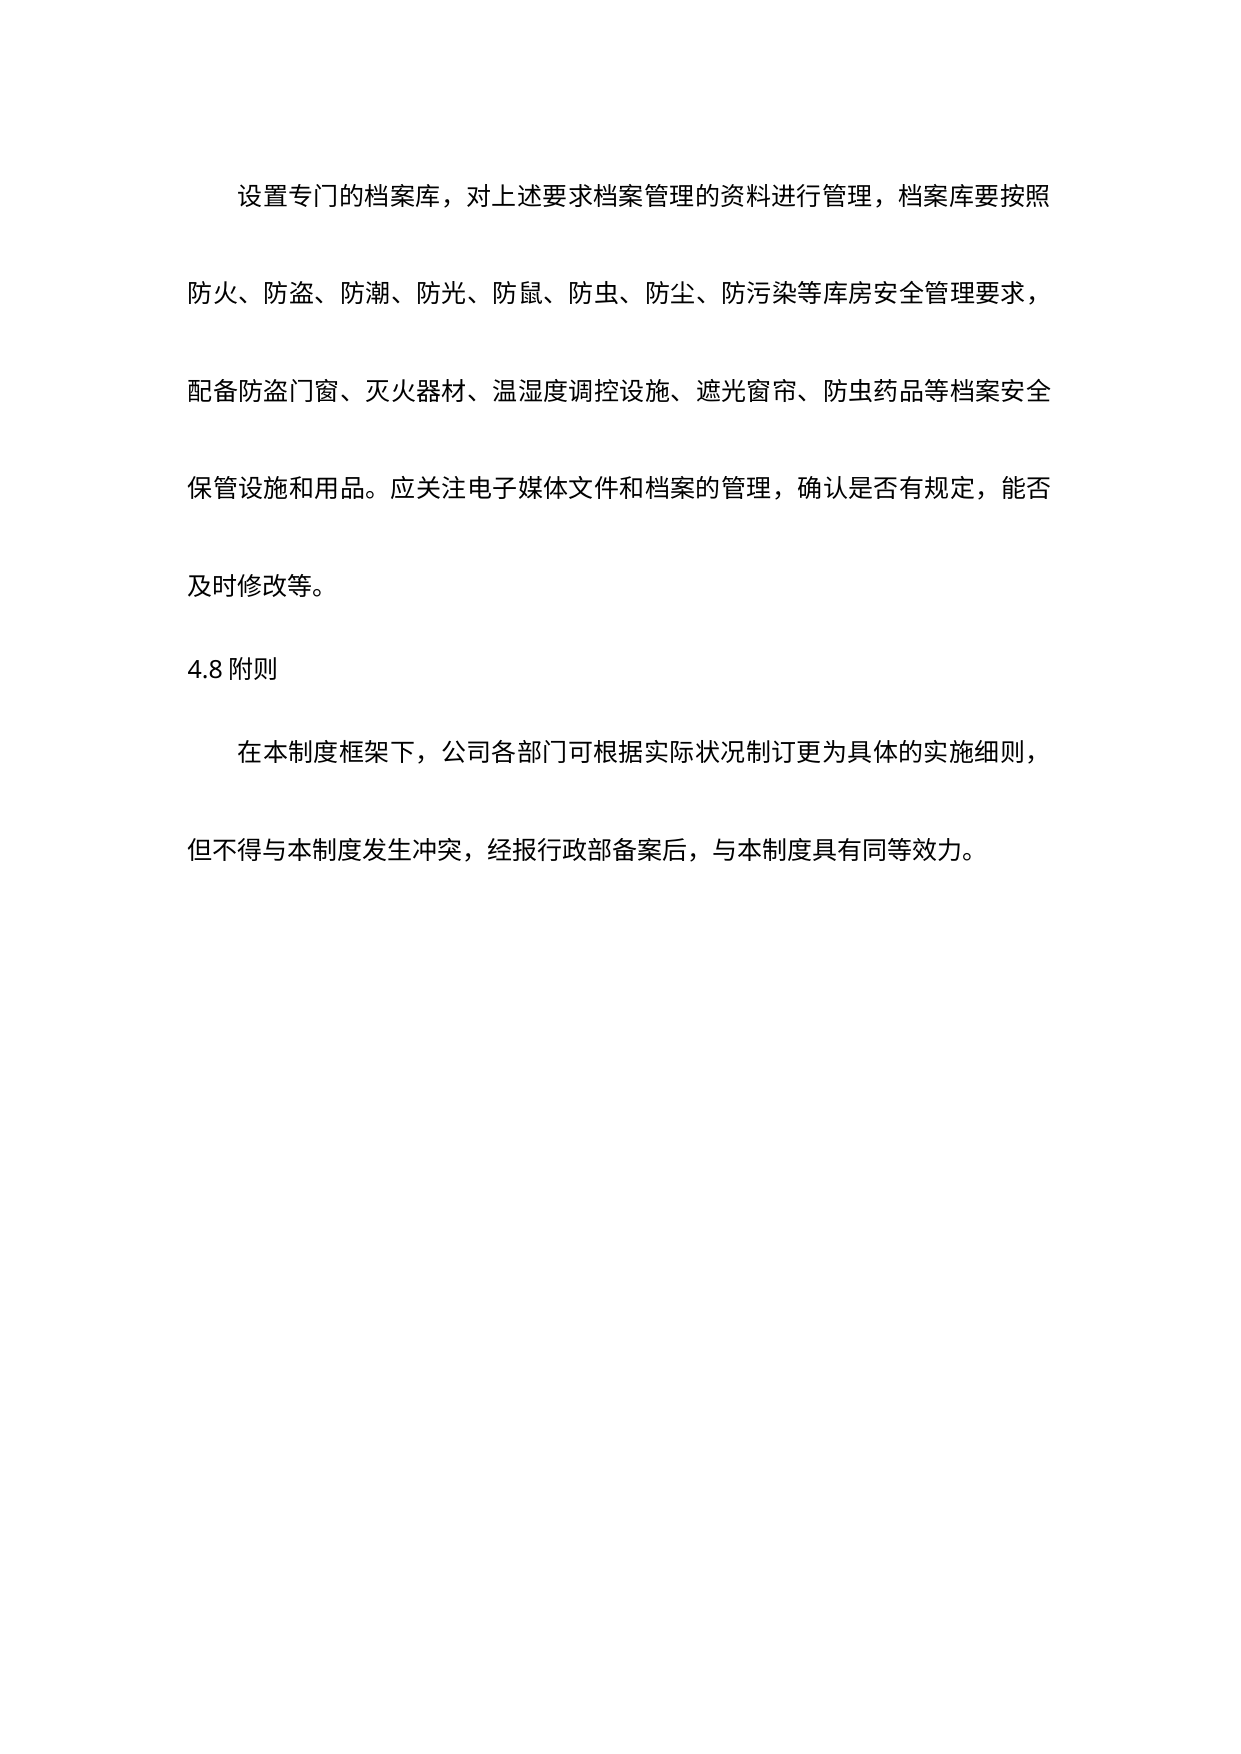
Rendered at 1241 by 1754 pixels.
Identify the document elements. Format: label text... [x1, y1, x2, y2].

text 4.8附则 [187, 635, 1053, 700]
text 设置专门的档案库，对上述要求档案管理的资料进行管理，档案库要按照防火、防盗、防潮、防光、防鼠、防虫、防尘、防污染等库房安全管理要求，配备防盗门窗、灭火器材、温湿度调控设施、遮光窗帘、防虫药品等档案安全保管设施和用品。应关注电子媒体文件和档案的管理，确认是否有规定，能否及时修改等。 [187, 162, 1053, 617]
text 在本制度框架下，公司各部门可根据实际状况制订更为具体的实施细则，但不得与本制度发生冲突，经报行政部备案后，与本制度具有同等效力。 [187, 718, 1053, 881]
